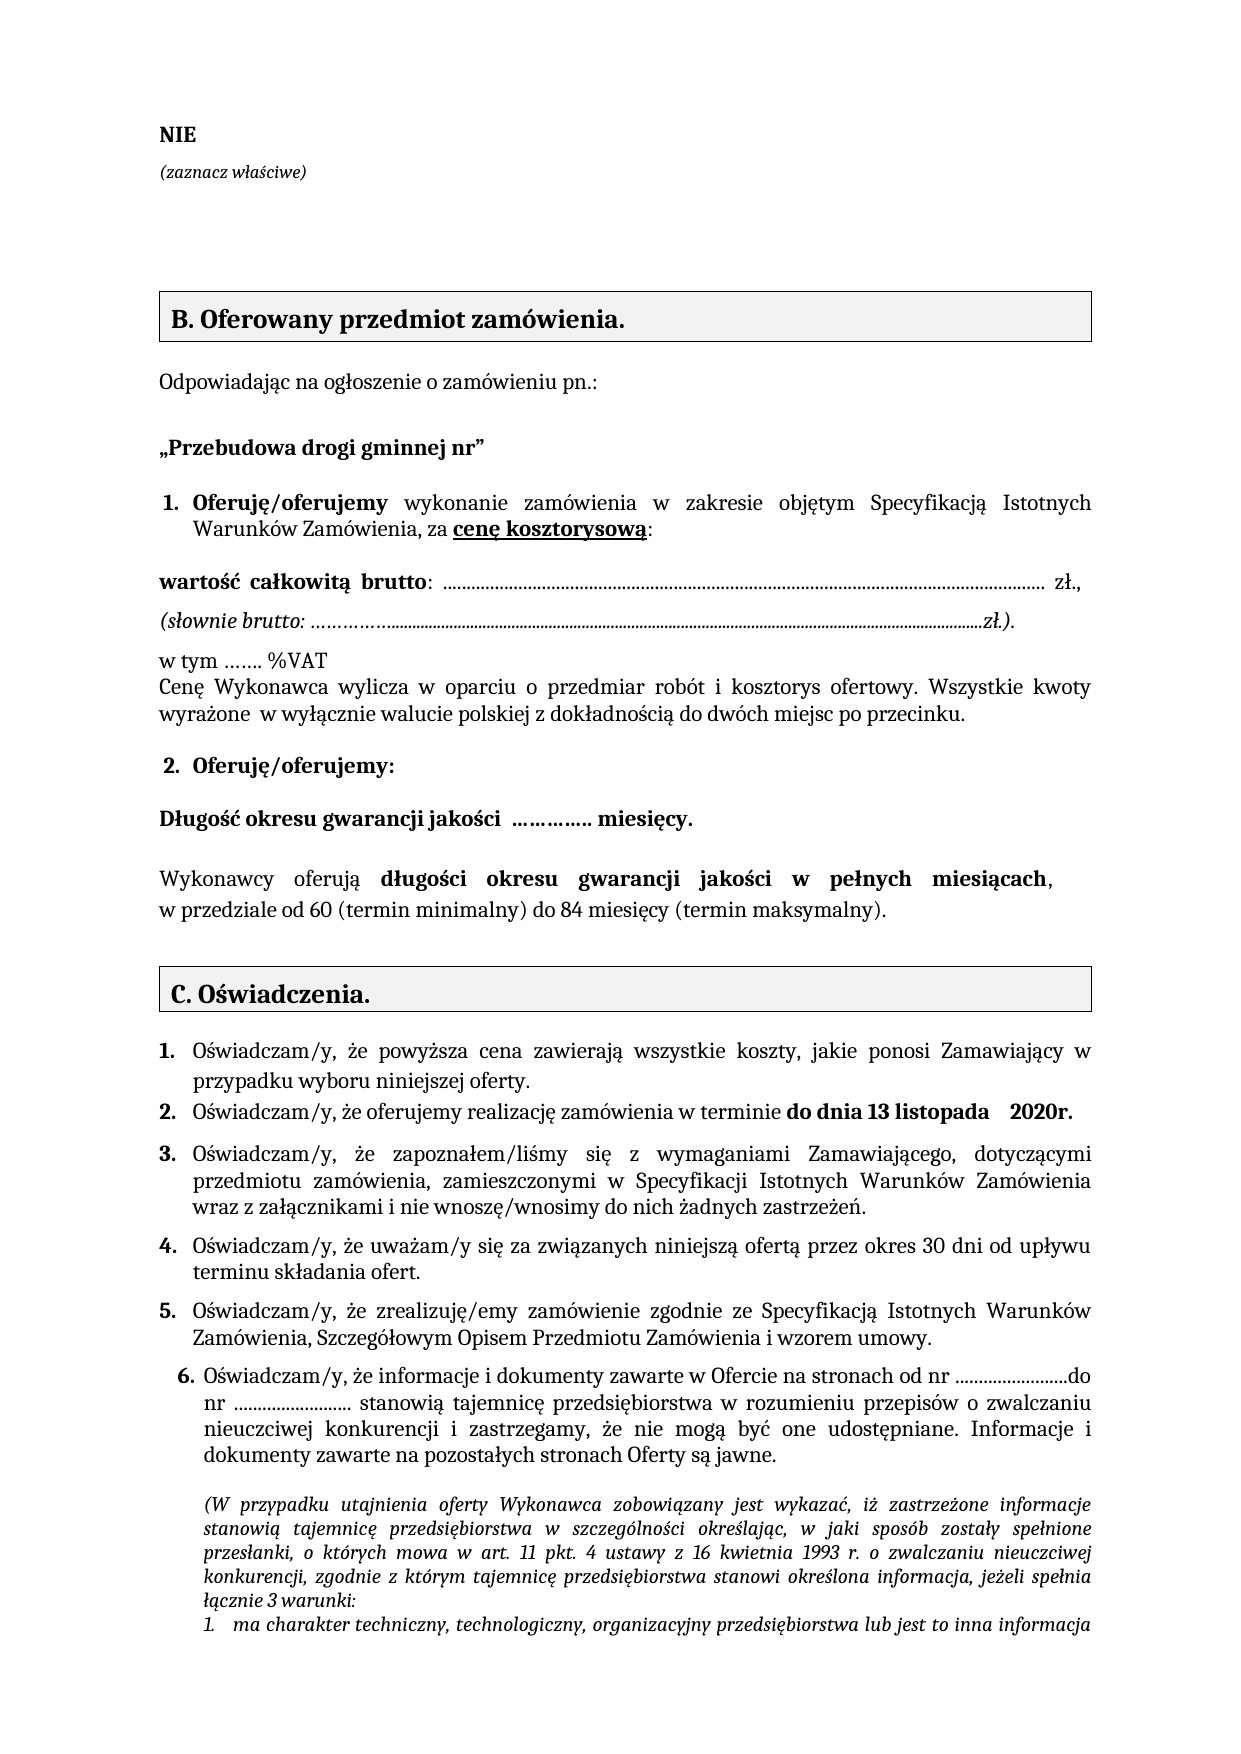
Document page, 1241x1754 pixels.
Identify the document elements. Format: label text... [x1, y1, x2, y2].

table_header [148, 122, 1104, 291]
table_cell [148, 966, 1104, 1636]
table_cell Odpowiadając na ogłoszenie o zamówieniu pn.: „Przebudowa drogi gminnej nr” Oferuję/oferujemy wykonanie zamówienia w zakresie objętym Specyfikacją Istotnych Warunków Zamówienia, za cenę kosztorysową: wartość całkowitą brutto: ................................................................................................................................ zł., (słownie brutto: ……………...............................................................................................................................................zł.). w tym ……. %VAT Cenę Wykonawca wylicza w oparciu o przedmiar robót i kosztorys ofertowy. Wszystkie kwoty wyrażone w wyłącznie walucie polskiej z dokładnością do dwóch miejsc po przecinku. Oferuję/oferujemy: Długość okresu gwarancji jakości ………….. miesięcy. Wykonawcy oferują długości okresu gwarancji jakości w pełnych miesiącach, w przedziale od 60 (termin minimalny) do 84 miesięcy (termin maksymalny). [148, 291, 1104, 966]
